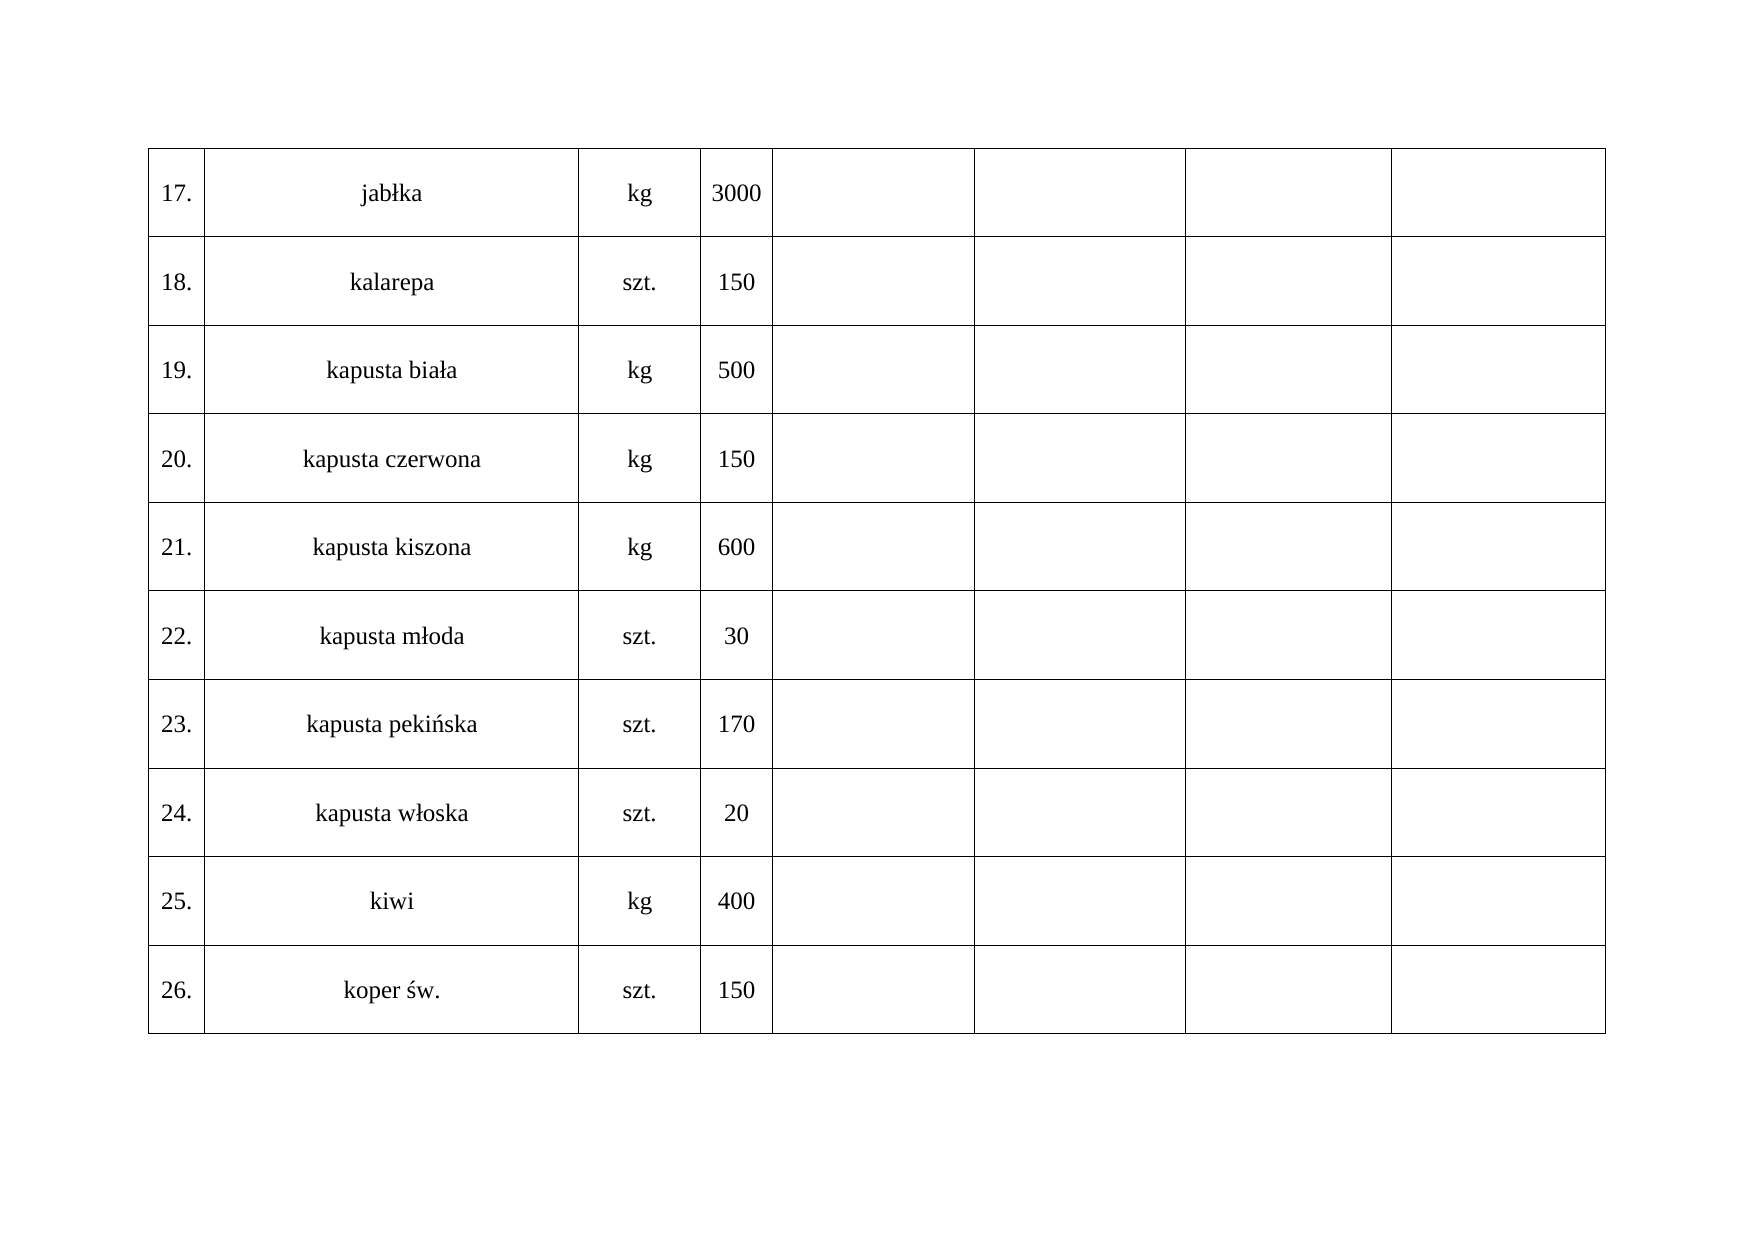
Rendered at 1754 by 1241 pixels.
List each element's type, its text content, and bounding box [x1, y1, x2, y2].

table_cell [1392, 237, 1605, 325]
table_cell [773, 591, 974, 679]
table_cell 150 [701, 414, 772, 502]
table_cell kapusta kiszona [205, 503, 578, 590]
table_cell 20. [149, 414, 204, 502]
table_cell [773, 326, 974, 413]
table_cell 600 [701, 503, 772, 590]
table_cell [975, 769, 1185, 856]
table_cell [1186, 237, 1391, 325]
table_cell 25. [149, 857, 204, 944]
table_cell [1186, 857, 1391, 944]
table_cell 500 [701, 326, 772, 413]
table_cell kapusta włoska [205, 769, 578, 856]
table_cell kg [579, 149, 700, 236]
table_cell kg [579, 503, 700, 590]
table_cell [1186, 591, 1391, 679]
table_cell [1186, 680, 1391, 767]
table_cell 170 [701, 680, 772, 767]
table_cell szt. [579, 680, 700, 767]
table_cell [1186, 326, 1391, 413]
table_cell [1392, 591, 1605, 679]
table_cell [975, 503, 1185, 590]
table_cell [1186, 149, 1391, 236]
table_cell szt. [579, 946, 700, 1033]
table_cell 19. [149, 326, 204, 413]
table_cell kapusta młoda [205, 591, 578, 679]
table_cell [773, 503, 974, 590]
table_cell [1392, 149, 1605, 236]
table_cell 30 [701, 591, 772, 679]
table_cell [1392, 769, 1605, 856]
table_cell [1392, 680, 1605, 767]
table_cell 3000 [701, 149, 772, 236]
table_cell [1392, 414, 1605, 502]
table_cell 150 [701, 946, 772, 1033]
table_cell kg [579, 414, 700, 502]
table_cell kapusta biała [205, 326, 578, 413]
table_cell [1392, 503, 1605, 590]
table_cell szt. [579, 769, 700, 856]
table_cell [975, 237, 1185, 325]
table_cell [975, 946, 1185, 1033]
table_cell [975, 149, 1185, 236]
table_cell kiwi [205, 857, 578, 944]
table_cell [773, 237, 974, 325]
table_cell [1186, 769, 1391, 856]
table_cell 150 [701, 237, 772, 325]
table_cell 23. [149, 680, 204, 767]
table_cell kg [579, 857, 700, 944]
table_cell szt. [579, 237, 700, 325]
table_cell kg [579, 326, 700, 413]
table_cell [975, 326, 1185, 413]
table_cell [1186, 414, 1391, 502]
table_cell 22. [149, 591, 204, 679]
table_cell 21. [149, 503, 204, 590]
table_cell [773, 946, 974, 1033]
table_cell [773, 857, 974, 944]
table_cell [1392, 946, 1605, 1033]
table_cell koper św. [205, 946, 578, 1033]
table_cell 18. [149, 237, 204, 325]
table_cell szt. [579, 591, 700, 679]
table_cell 400 [701, 857, 772, 944]
table_cell [773, 149, 974, 236]
table_cell kalarepa [205, 237, 578, 325]
table_cell 26. [149, 946, 204, 1033]
table_cell jabłka [205, 149, 578, 236]
table_cell [773, 680, 974, 767]
table_cell 17. [149, 149, 204, 236]
table_cell [1186, 503, 1391, 590]
table_cell kapusta pekińska [205, 680, 578, 767]
table_cell [1392, 857, 1605, 944]
table_cell [1186, 946, 1391, 1033]
table_cell [773, 769, 974, 856]
table_cell [975, 414, 1185, 502]
table_cell [1392, 326, 1605, 413]
table_cell [773, 414, 974, 502]
table_cell kapusta czerwona [205, 414, 578, 502]
table_cell [975, 591, 1185, 679]
table_cell [975, 680, 1185, 767]
table_cell 20 [701, 769, 772, 856]
table_cell 24. [149, 769, 204, 856]
table_cell [975, 857, 1185, 944]
